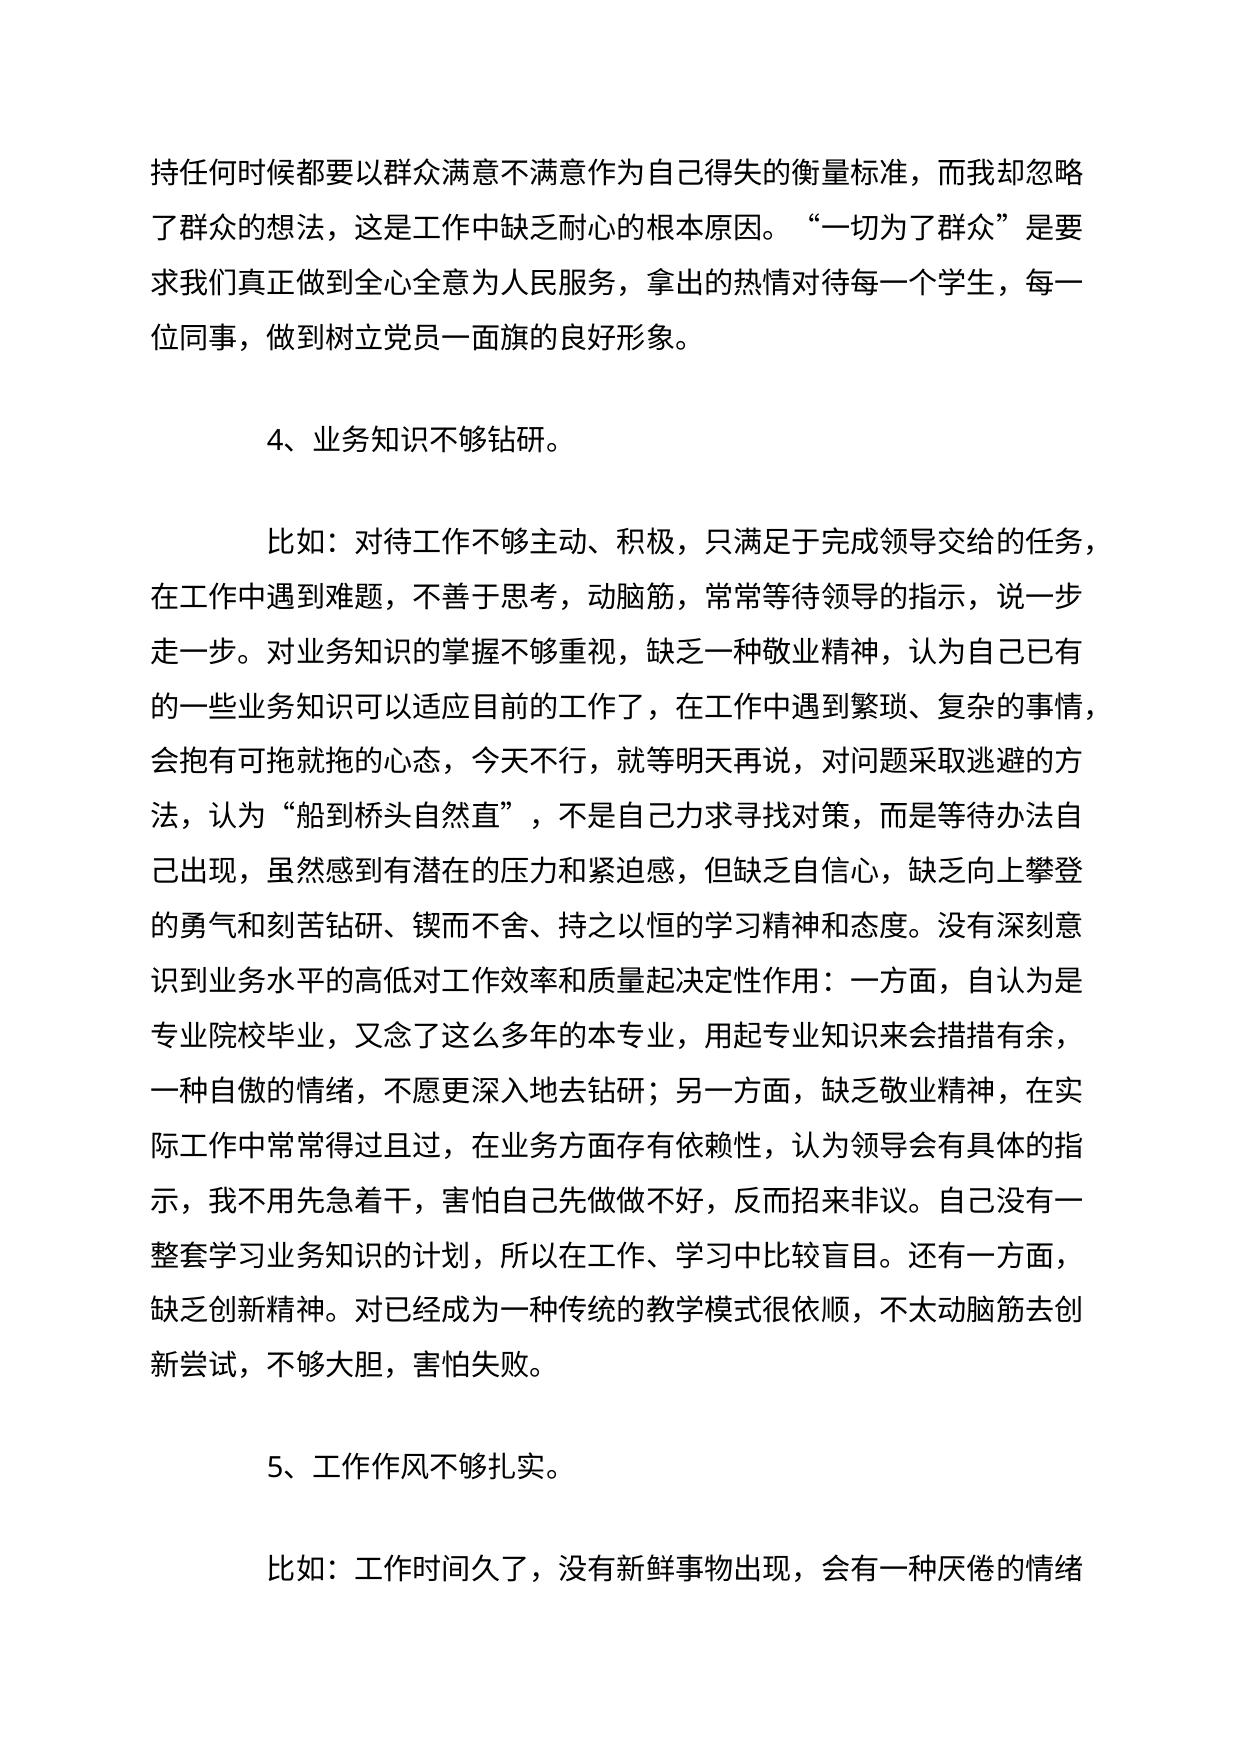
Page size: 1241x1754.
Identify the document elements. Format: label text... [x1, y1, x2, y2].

text 比如：对待工作不够主动、积极，只满足于完成领导交给的任务，在工作中遇到难题，不善于思考，动脑筋，常常等待领导的指示，说一步走一步。对业务知识的掌握不够重视，缺乏一种敬业精神，认为自己已有的一些业务知识可以适应目前的工作了，在工作中遇到繁琐、复杂的事情，会抱有可拖就拖的心态，今天不行，就等明天再说，对问题采取逃避的方法，认为“船到桥头自然直”，不是自己力求寻找对策，而是等待办法自己出现，虽然感到有潜在的压力和紧迫感，但缺乏自信心，缺乏向上攀登的勇气和刻苦钻研、锲而不舍、持之以恒的学习精神和态度。没有深刻意识到业务水平的高低对工作效率和质量起决定性作用：一方面，自认为是专业院校毕业，又念了这么多年的本专业，用起专业知识来会措措有余，一种自傲的情绪，不愿更深入地去钻研；另一方面，缺乏敬业精神，在实际工作中常常得过且过，在业务方面存有依赖性，认为领导会有具体的指示，我不用先急着干，害怕自己先做做不好，反而招来非议。自己没有一整套学习业务知识的计划，所以在工作、学习中比较盲目。还有一方面，缺乏创新精神。对已经成为一种传统的教学模式很依顺，不太动脑筋去创新尝试，不够大胆，害怕失败。 [150, 518, 1090, 1384]
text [150, 1546, 1090, 1588]
text 5、工作作风不够扎实。 [150, 1444, 1090, 1486]
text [150, 150, 1090, 357]
text 4、业务知识不够钻研。 [150, 416, 1090, 459]
